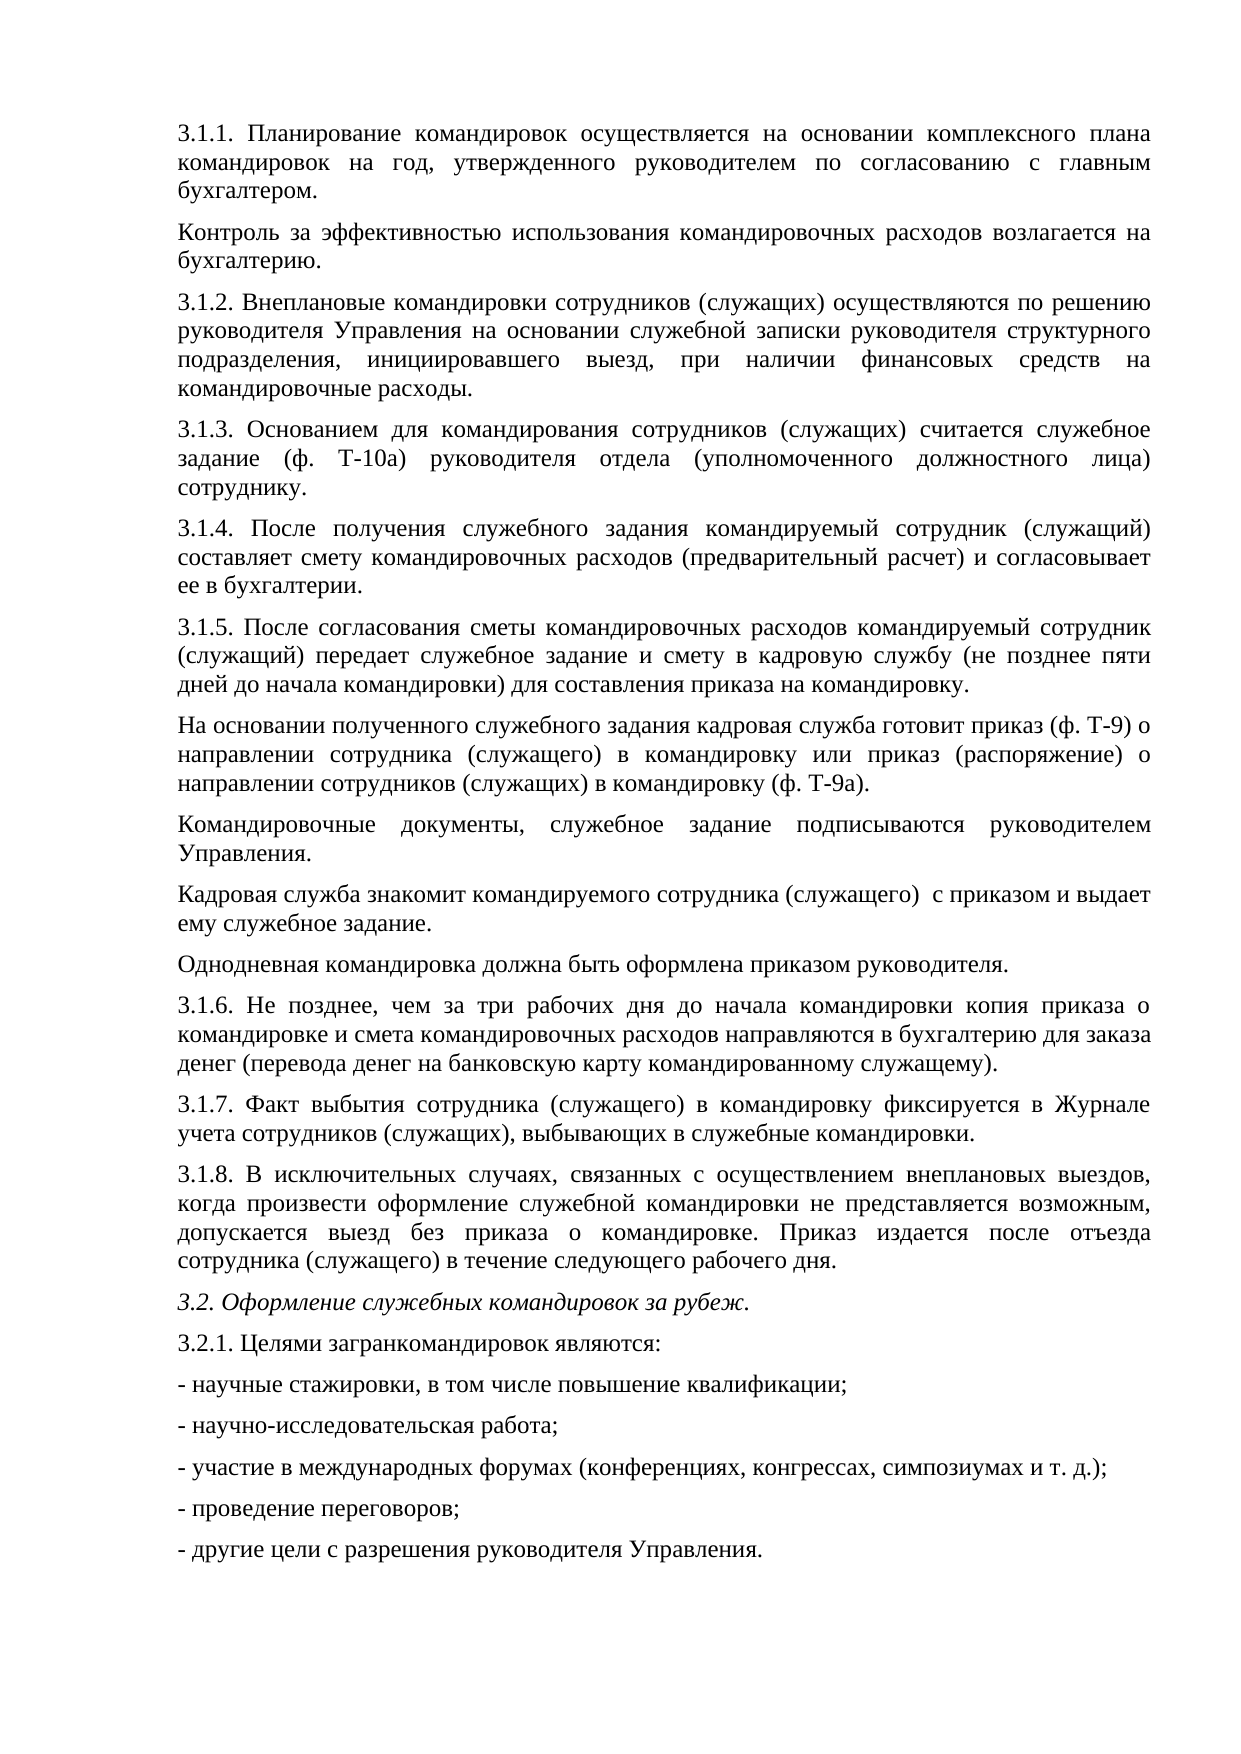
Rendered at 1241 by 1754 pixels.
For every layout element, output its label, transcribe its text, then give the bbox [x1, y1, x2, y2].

text 3.1.6. Не позднее, чем за три рабочих дня до начала командировки копия приказа о командировке и смета командировочных расходов направляются в бухгалтерию для заказа денег (перевода денег на банковскую карту командированному служащему). [177, 991, 1152, 1077]
text - другие цели с разрешения руководителя Управления. [177, 1534, 1152, 1563]
text Кадровая служба знакомит командируемого сотрудника (служащего) с приказом и выдает ему служебное задание. [177, 879, 1152, 937]
text - участие в международных форумах (конференциях, конгрессах, симпозиумах и т. д.); [177, 1452, 1152, 1481]
text 3.1.1. Планирование командировок осуществляется на основании комплексного плана командировок на год, утвержденного руководителем по согласованию с главным бухгалтером. [177, 118, 1152, 204]
text - научные стажировки, в том числе повышение квалификации; [177, 1369, 1152, 1398]
text - научно-исследовательская работа; [177, 1411, 1152, 1439]
text 3.1.2. Внеплановые командировки сотрудников (служащих) осуществляются по решению руководителя Управления на основании служебной записки руководителя структурного подразделения, инициировавшего выезд, при наличии финансовых средств на командировочные расходы. [177, 287, 1152, 402]
text 3.2. Оформление служебных командировок за рубеж. [177, 1287, 1152, 1316]
text 3.1.3. Основанием для командирования сотрудников (служащих) считается служебное задание (ф. Т-10а) руководителя отдела (уполномоченного должностного лица) сотруднику. [177, 414, 1152, 501]
text На основании полученного служебного задания кадровая служба готовит приказ (ф. Т-9) о направлении сотрудника (служащего) в командировку или приказ (распоряжение) о направлении сотрудников (служащих) в командировку (ф. Т-9а). [177, 711, 1152, 797]
text - проведение переговоров; [177, 1493, 1152, 1522]
text Командировочные документы, служебное задание подписываются руководителем Управления. [177, 809, 1152, 867]
text 3.1.5. После согласования сметы командировочных расходов командируемый сотрудник (служащий) передает служебное задание и смету в кадровую службу (не позднее пяти дней до начала командировки) для составления приказа на командировку. [177, 612, 1152, 698]
text 3.1.8. В исключительных случаях, связанных с осуществлением внеплановых выездов, когда произвести оформление служебной командировки не представляется возможным, допускается выезд без приказа о командировке. Приказ издается после отъезда сотрудника (служащего) в течение следующего рабочего дня. [177, 1159, 1152, 1274]
text Контроль за эффективностью использования командировочных расходов возлагается на бухгалтерию. [177, 217, 1152, 274]
text Однодневная командировка должна быть оформлена приказом руководителя. [177, 949, 1152, 978]
text 3.1.4. После получения служебного задания командируемый сотрудник (служащий) составляет смету командировочных расходов (предварительный расчет) и согласовывает ее в бухгалтерии. [177, 513, 1152, 599]
text 3.2.1. Целями загранкомандировок являются: [177, 1328, 1152, 1357]
text 3.1.7. Факт выбытия сотрудника (служащего) в командировку фиксируется в Журнале учета сотрудников (служащих), выбывающих в служебные командировки. [177, 1089, 1152, 1147]
